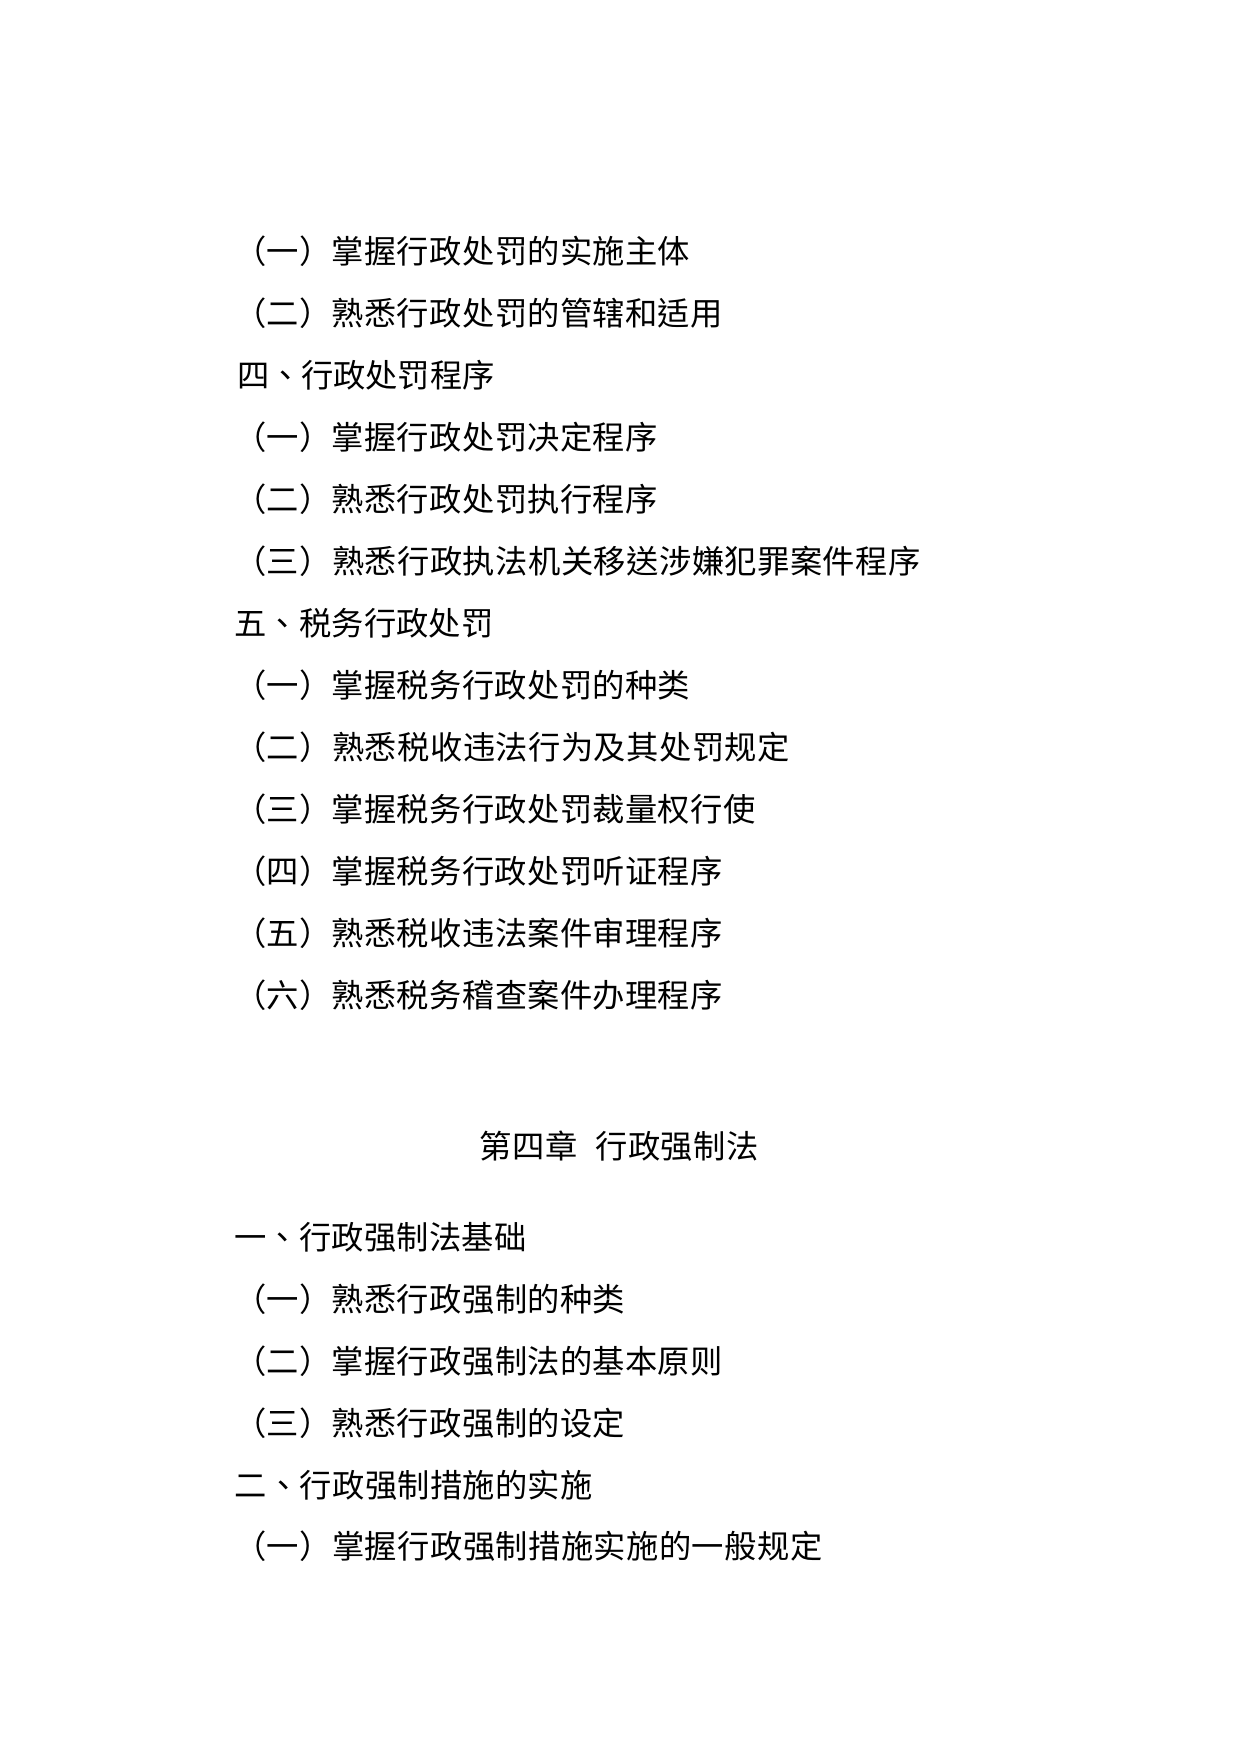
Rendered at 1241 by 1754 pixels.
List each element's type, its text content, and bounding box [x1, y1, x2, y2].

text （四）掌握税务行政处罚听证程序 [234, 851, 1054, 891]
text （二）掌握行政强制法的基本原则 [234, 1341, 1054, 1381]
text （一）掌握行政强制措施实施的一般规定 [234, 1527, 1054, 1567]
text （一）掌握税务行政处罚的种类 [234, 665, 1054, 706]
text （一）掌握行政处罚的实施主体 [234, 232, 1054, 272]
text （五）熟悉税收违法案件审理程序 [234, 913, 1054, 953]
text （二）熟悉行政处罚的管辖和适用 [234, 293, 1054, 334]
text （三）掌握税务行政处罚裁量权行使 [234, 789, 1054, 829]
text （一）掌握行政处罚决定程序 [234, 417, 1054, 458]
text 四、行政处罚程序 [237, 356, 1054, 396]
text （一）熟悉行政强制的种类 [234, 1279, 1054, 1319]
text 第四章 行政强制法 [479, 1126, 1054, 1167]
text （六）熟悉税务稽查案件办理程序 [234, 974, 1054, 1015]
text （三）熟悉行政执法机关移送涉嫌犯罪案件程序 [234, 541, 1054, 581]
text 二、行政强制措施的实施 [234, 1465, 1054, 1505]
text 一、行政强制法基础 [234, 1217, 1054, 1257]
text 五、税务行政处罚 [234, 603, 1054, 644]
text （二）熟悉行政处罚执行程序 [234, 479, 1054, 519]
text （二）熟悉税收违法行为及其处罚规定 [234, 727, 1054, 767]
text （三）熟悉行政强制的设定 [234, 1403, 1054, 1443]
